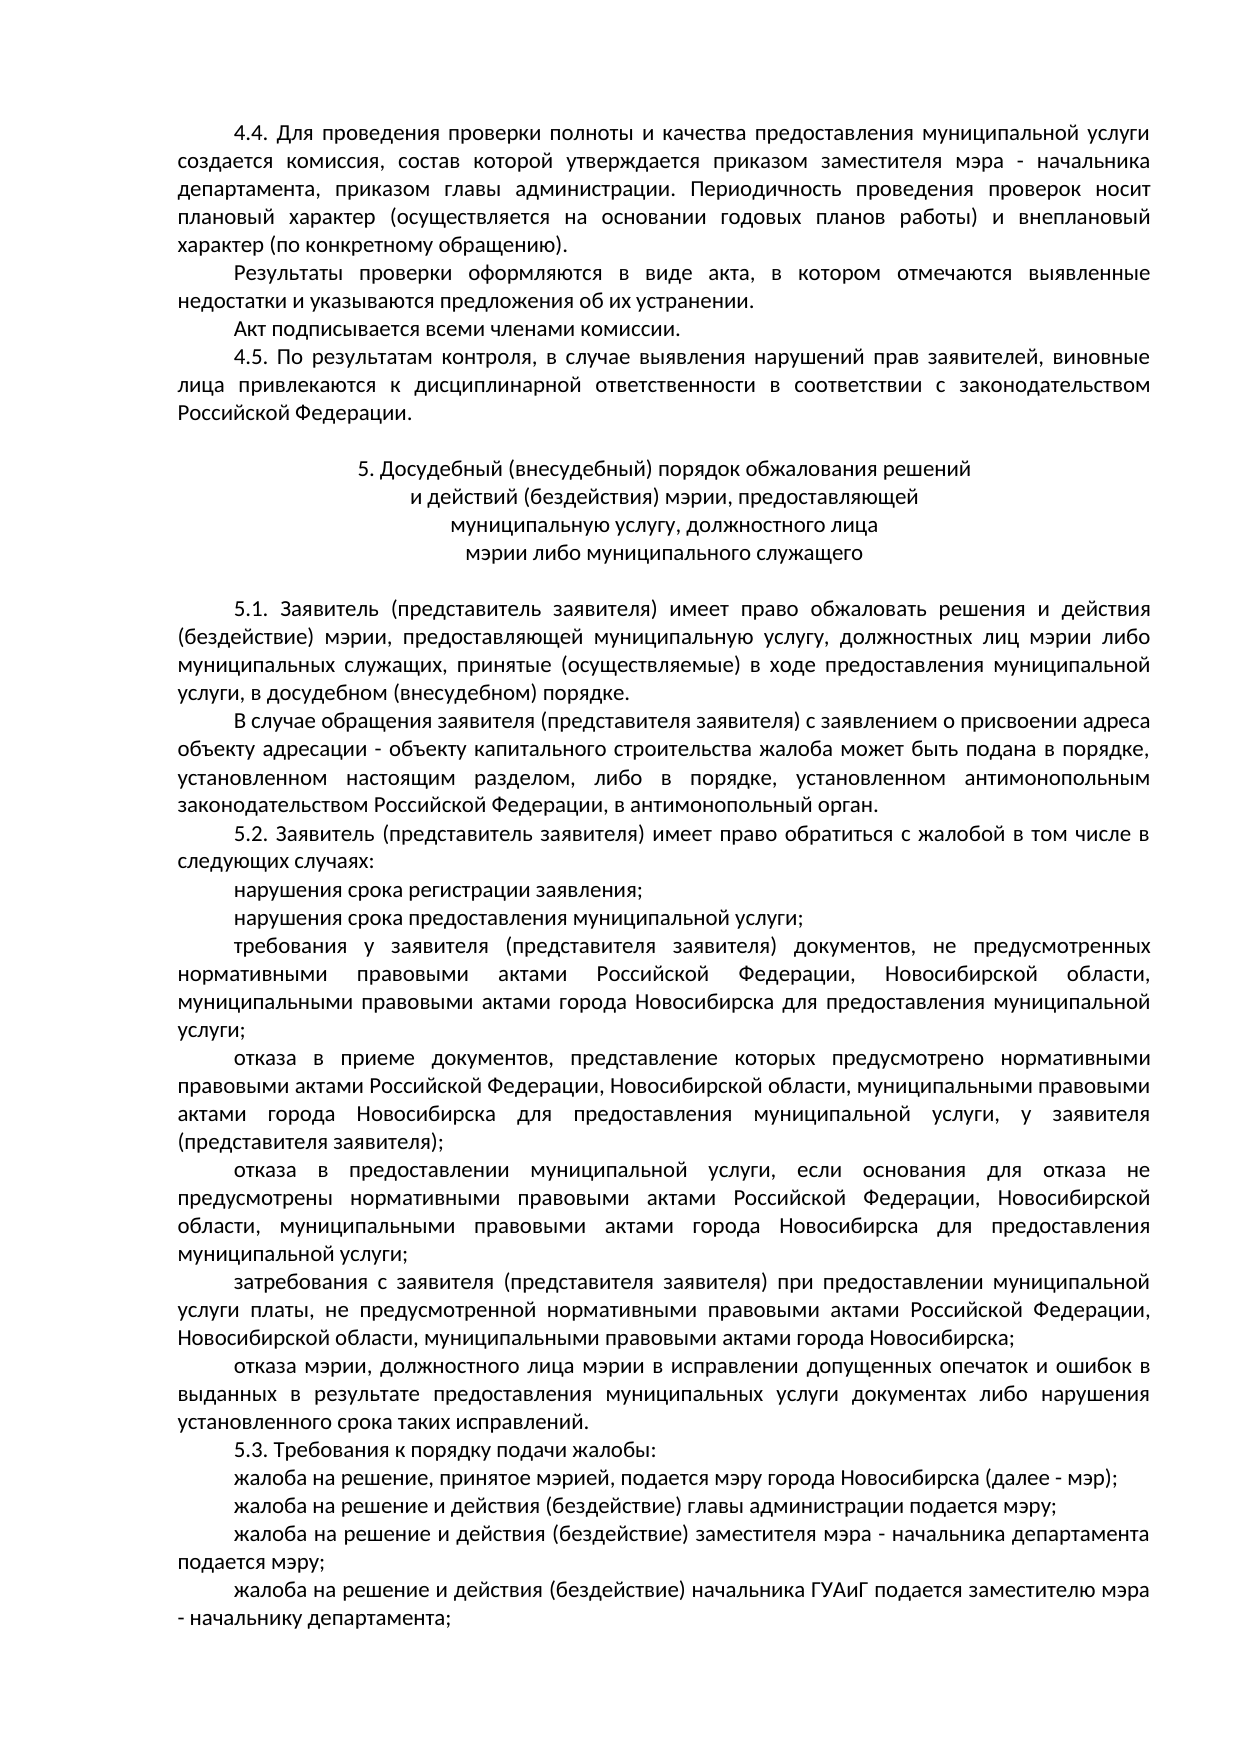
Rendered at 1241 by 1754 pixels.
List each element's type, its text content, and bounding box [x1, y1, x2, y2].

text отказа в предоставлении муниципальной услуги, если основания для отказа не предусмотрены нормативными правовыми актами Российской Федерации, Новосибирской области, муниципальными правовыми актами города Новосибирска для предоставления муниципальной услуги; [177, 1155, 1152, 1267]
text нарушения срока предоставления муниципальной услуги; [177, 903, 1152, 931]
text и действий (бездействия) мэрии, предоставляющей [177, 482, 1152, 510]
text жалоба на решение и действия (бездействие) главы администрации подается мэру; [177, 1491, 1152, 1519]
text 5.1. Заявитель (представитель заявителя) имеет право обжаловать решения и действия (бездействие) мэрии, предоставляющей муниципальную услугу, должностных лиц мэрии либо муниципальных служащих, принятые (осуществляемые) в ходе предоставления муниципальной услуги, в досудебном (внесудебном) порядке. [177, 594, 1152, 707]
text отказа в приеме документов, представление которых предусмотрено нормативными правовыми актами Российской Федерации, Новосибирской области, муниципальными правовыми актами города Новосибирска для предоставления муниципальной услуги, у заявителя (представителя заявителя); [177, 1043, 1152, 1155]
text 5.3. Требования к порядку подачи жалобы: [177, 1435, 1152, 1463]
text жалоба на решение, принятое мэрией, подается мэру города Новосибирска (далее - мэр); [177, 1463, 1152, 1491]
text Акт подписывается всеми членами комиссии. [177, 314, 1152, 342]
text требования у заявителя (представителя заявителя) документов, не предусмотренных нормативными правовыми актами Российской Федерации, Новосибирской области, муниципальными правовыми актами города Новосибирска для предоставления муниципальной услуги; [177, 931, 1152, 1043]
text Результаты проверки оформляются в виде акта, в котором отмечаются выявленные недостатки и указываются предложения об их устранении. [177, 258, 1152, 314]
text мэрии либо муниципального служащего [177, 538, 1152, 566]
text 5. Досудебный (внесудебный) порядок обжалования решений [177, 454, 1152, 482]
text муниципальную услугу, должностного лица [177, 510, 1152, 538]
text отказа мэрии, должностного лица мэрии в исправлении допущенных опечаток и ошибок в выданных в результате предоставления муниципальных услуги документах либо нарушения установленного срока таких исправлений. [177, 1351, 1152, 1435]
text жалоба на решение и действия (бездействие) заместителя мэра - начальника департамента подается мэру; [177, 1519, 1152, 1575]
text нарушения срока регистрации заявления; [177, 875, 1152, 903]
text затребования с заявителя (представителя заявителя) при предоставлении муниципальной услуги платы, не предусмотренной нормативными правовыми актами Российской Федерации, Новосибирской области, муниципальными правовыми актами города Новосибирска; [177, 1267, 1152, 1351]
text жалоба на решение и действия (бездействие) начальника ГУАиГ подается заместителю мэра - начальнику департамента; [177, 1575, 1152, 1631]
text 4.5. По результатам контроля, в случае выявления нарушений прав заявителей, виновные лица привлекаются к дисциплинарной ответственности в соответствии с законодательством Российской Федерации. [177, 342, 1152, 426]
text 4.4. Для проведения проверки полноты и качества предоставления муниципальной услуги создается комиссия, состав которой утверждается приказом заместителя мэра - начальника департамента, приказом главы администрации. Периодичность проведения проверок носит плановый характер (осуществляется на основании годовых планов работы) и внеплановый характер (по конкретному обращению). [177, 118, 1152, 258]
text В случае обращения заявителя (представителя заявителя) с заявлением о присвоении адреса объекту адресации - объекту капитального строительства жалоба может быть подана в порядке, установленном настоящим разделом, либо в порядке, установленном антимонопольным законодательством Российской Федерации, в антимонопольный орган. [177, 707, 1152, 819]
text 5.2. Заявитель (представитель заявителя) имеет право обратиться с жалобой в том числе в следующих случаях: [177, 819, 1152, 875]
